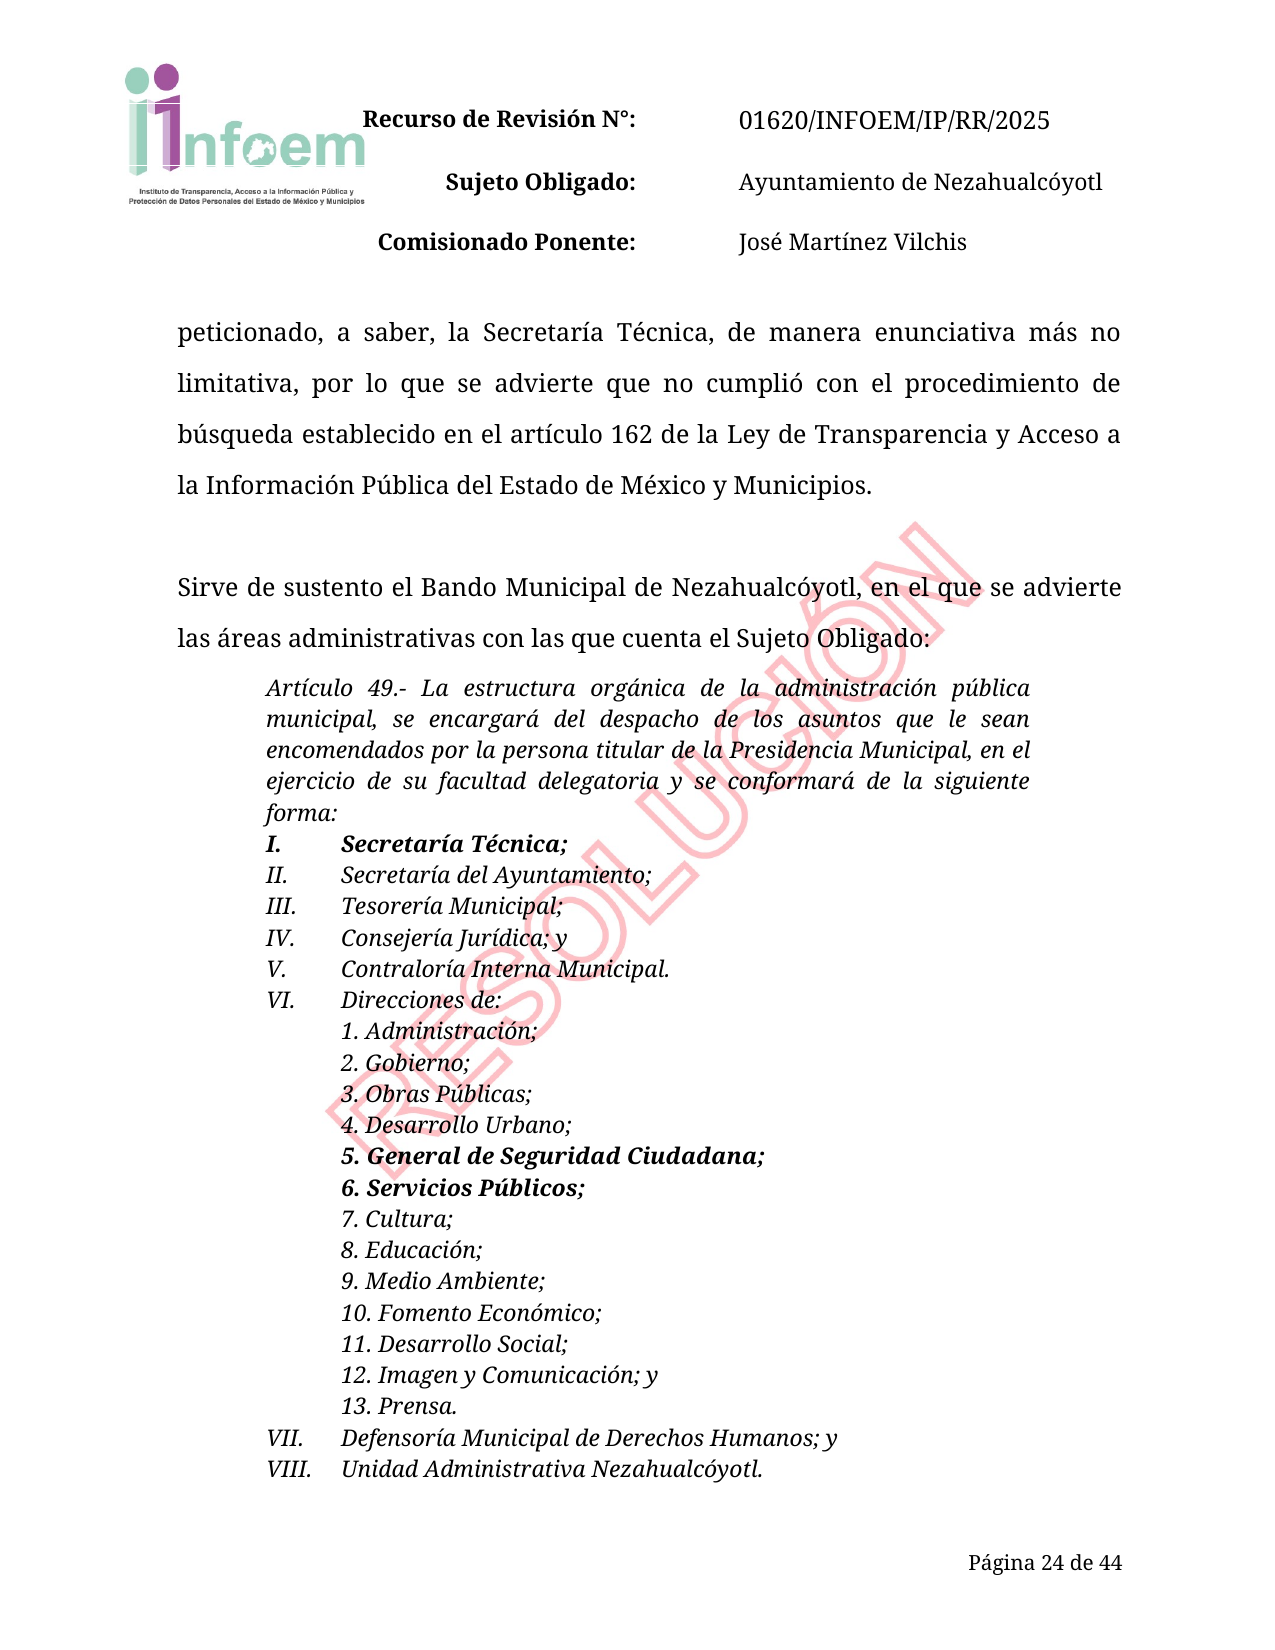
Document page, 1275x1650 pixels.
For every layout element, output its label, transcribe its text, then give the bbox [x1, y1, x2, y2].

text 9. Medio Ambiente; [341, 1265, 1033, 1297]
text 1. Administración; [341, 1015, 1033, 1047]
text Artículo 49.- La estructura orgánica de la administración pública municipal, se encargará del despacho de los asuntos que le sean encomendados por la persona titular de la Presidencia Municipal, en el ejercicio de su facultad delegatoria y se conformará de la siguiente forma: [266, 672, 1033, 828]
text 12. Imagen y Comunicación; y [341, 1359, 1033, 1390]
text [177, 314, 1122, 501]
list Unidad Administrativa Nezahualcóyotl. [266, 1453, 1033, 1484]
list Secretaría Técnica; [266, 828, 1033, 859]
text 7. Cultura; [341, 1203, 1033, 1234]
text 13. Prensa. [341, 1390, 1033, 1422]
text 10. Fomento Económico; [341, 1297, 1033, 1328]
list Tesorería Municipal; [266, 890, 1033, 922]
list Secretaría del Ayuntamiento; [266, 859, 1033, 890]
text 11. Desarrollo Social; [341, 1328, 1033, 1359]
text 5. General de Seguridad Ciudadana; [341, 1140, 1033, 1172]
text 8. Educación; [341, 1234, 1033, 1265]
list Direcciones de: [266, 984, 1033, 1015]
text 6. Servicios Públicos; [341, 1172, 1033, 1203]
picture [6, 3, 1271, 1650]
text 3. Obras Públicas; [341, 1078, 1033, 1109]
list Consejería Jurídica; y [266, 922, 1033, 953]
text 2. Gobierno; [341, 1047, 1033, 1078]
list Contraloría Interna Municipal. [266, 953, 1033, 984]
list Defensoría Municipal de Derechos Humanos; y [266, 1422, 1033, 1453]
text 4. Desarrollo Urbano; [341, 1109, 1033, 1140]
text Sirve de sustento el Bando Municipal de Nezahualcóyotl, en el que se advierte las áreas administrativas con las que cuenta el Sujeto Obligado: [177, 569, 1122, 654]
